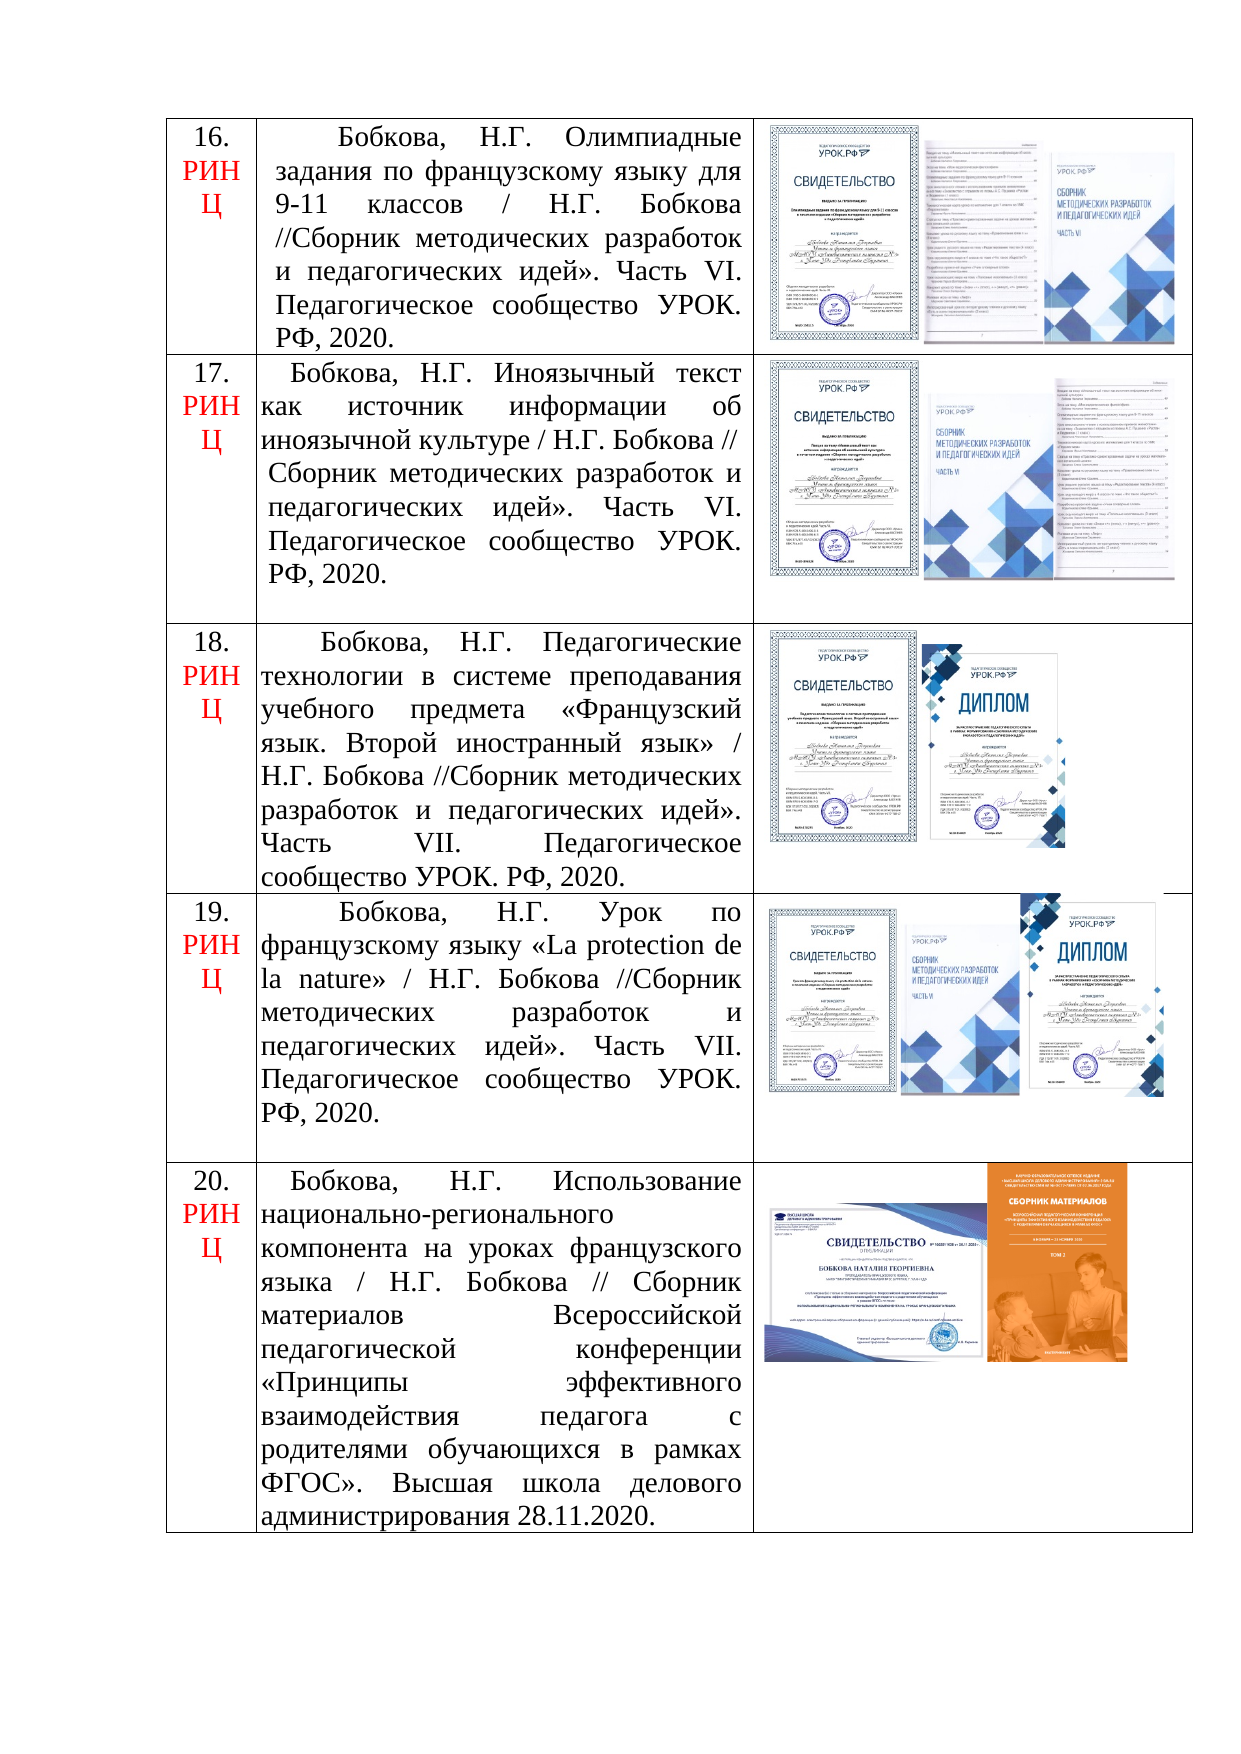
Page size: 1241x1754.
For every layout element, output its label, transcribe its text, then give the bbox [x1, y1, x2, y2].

picture [764, 119, 1176, 346]
table_cell Бобкова, Н.Г. Урок по французскому языку «La protection de la nature» / Н.Г. Бобкова //Сборник методических разработок и педагогических идей». Часть VII. Педагогическое сообщество УРОК. РФ, 2020. [257, 894, 753, 1162]
picture [764, 1163, 1128, 1362]
table_cell [754, 355, 1192, 623]
table_cell Бобкова, Н.Г. Олимпиадные задания по французскому языку для 9-11 классов / Н.Г. Бобкова //Сборник методических разработок и педагогических идей». Часть VI. Педагогическое сообщество УРОК. РФ, 2020. [257, 119, 753, 354]
table_cell 20. РИНЦ [167, 1163, 256, 1532]
table_cell 17. РИНЦ [167, 355, 256, 623]
table_cell [754, 119, 1192, 354]
table_cell [754, 624, 1192, 893]
table_cell [754, 1163, 1192, 1532]
picture [764, 624, 1066, 848]
table_cell Бобкова, Н.Г. Использование национально-регионального компонента на уроках французского языка / Н.Г. Бобкова // Сборник материалов Всероссийской педагогической конференции «Принципы эффективного взаимодействия педагога с родителями обучающихся в рамках ФГОС». Высшая школа делового администрирования 28.11.2020. [257, 1163, 753, 1532]
table_cell 18. РИНЦ [167, 624, 256, 893]
picture [764, 355, 1176, 582]
table_cell Бобкова, Н.Г. Иноязычный текст как источник информации об иноязычной культуре / Н.Г. Бобкова // Сборник методических разработок и педагогических идей». Часть VI. Педагогическое сообщество УРОК. РФ, 2020. [257, 355, 753, 623]
table_cell [754, 894, 1192, 1162]
table_cell Бобкова, Н.Г. Педагогические технологии в системе преподавания учебного предмета «Французский язык. Второй иностранный язык» / Н.Г. Бобкова //Сборник методических разработок и педагогических идей». Часть VII. Педагогическое сообщество УРОК. РФ, 2020. [257, 624, 753, 893]
table_cell 19. РИНЦ [167, 894, 256, 1162]
table_cell 16. РИНЦ [167, 119, 256, 354]
picture [764, 893, 1164, 1097]
